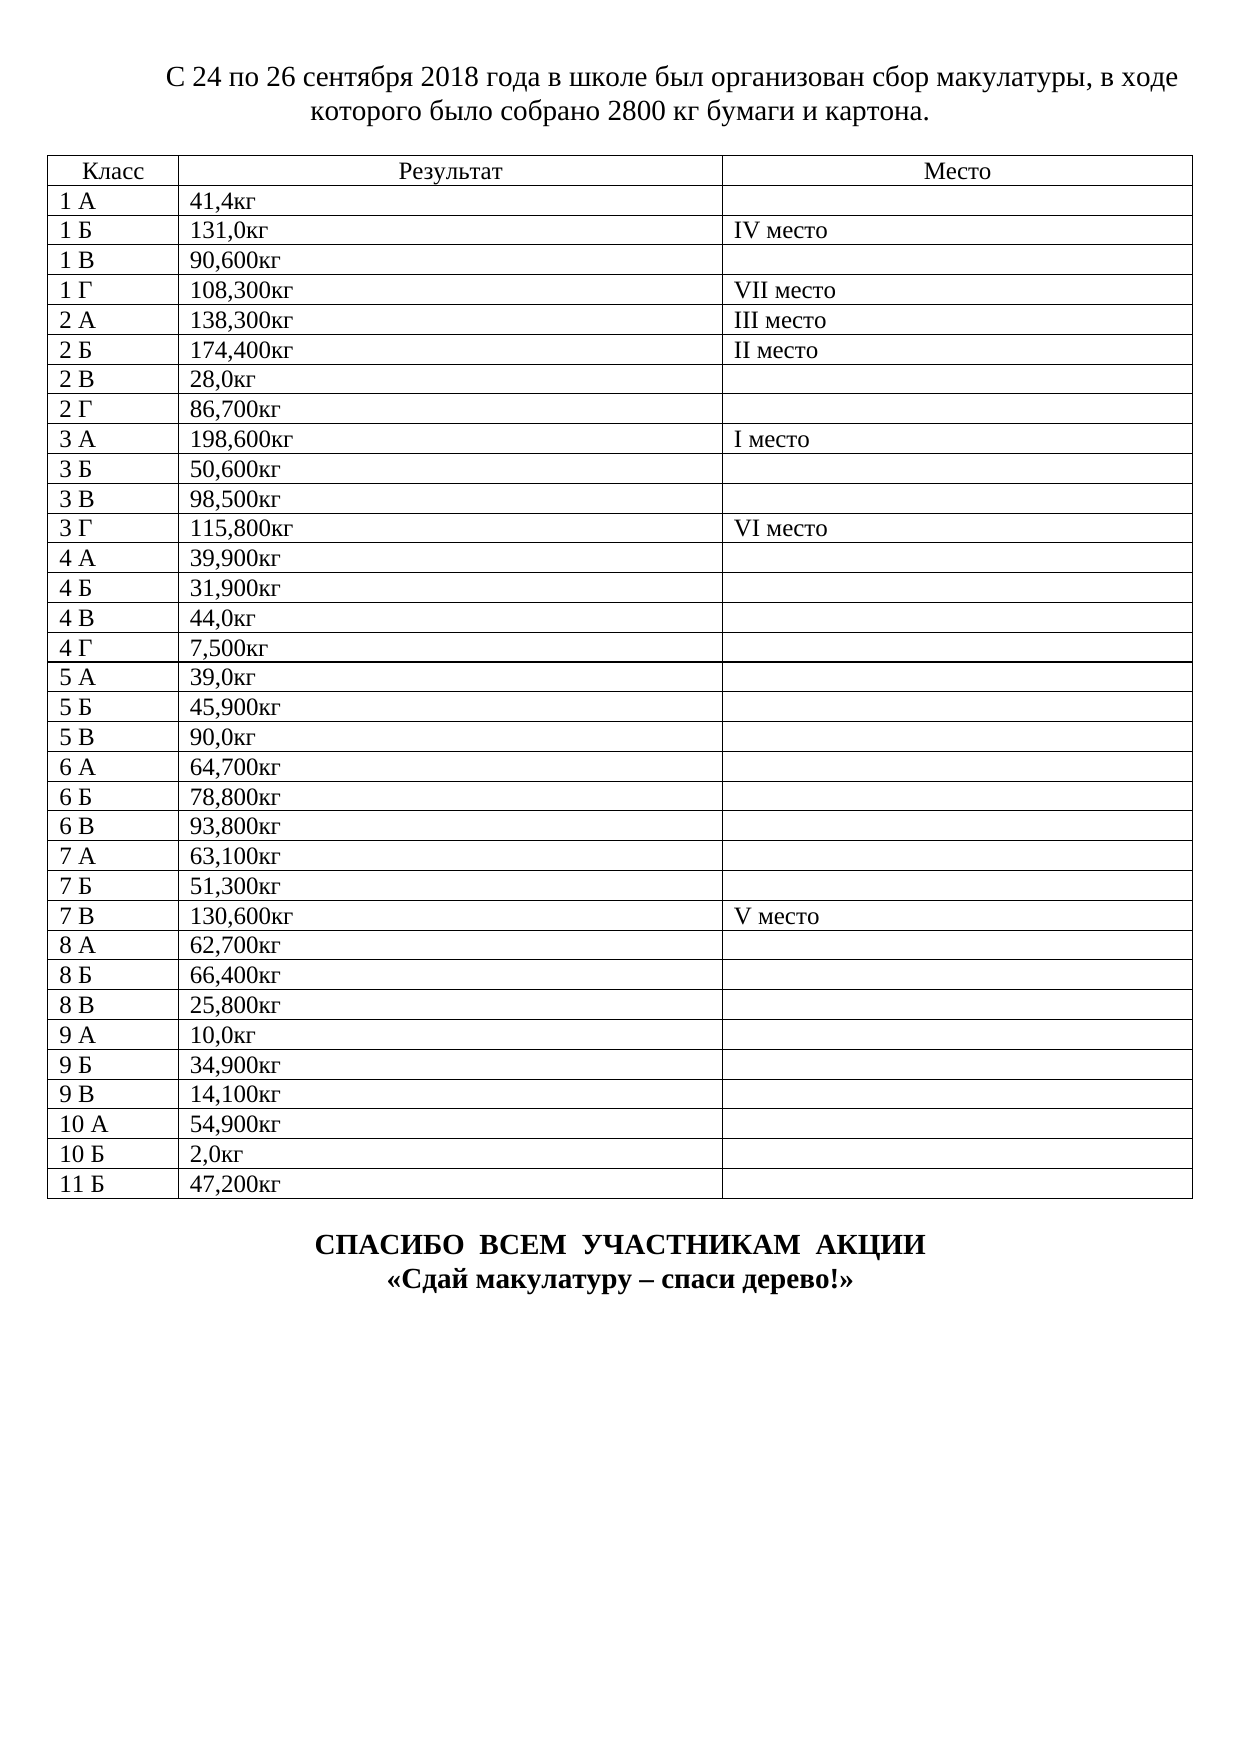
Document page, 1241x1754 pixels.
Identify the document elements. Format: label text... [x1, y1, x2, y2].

table_cell 66,400кг [179, 960, 722, 989]
table_cell 1 Б [48, 216, 178, 244]
table_cell 1 В [48, 245, 178, 274]
table_cell [723, 960, 1192, 989]
table_cell [723, 1020, 1192, 1049]
table_cell 11 Б [48, 1169, 178, 1198]
table_cell [723, 811, 1192, 840]
table_cell [723, 841, 1192, 870]
table_cell 8 В [48, 990, 178, 1019]
table_cell V место [723, 901, 1192, 929]
table_cell [723, 1169, 1192, 1198]
table_cell 31,900кг [179, 573, 722, 602]
table_cell 45,900кг [179, 692, 722, 721]
table_cell 86,700кг [179, 394, 722, 423]
table_cell 39,0кг [179, 663, 722, 691]
table_cell 3 Г [48, 514, 178, 542]
table_cell 3 Б [48, 454, 178, 483]
table_cell 8 А [48, 931, 178, 959]
table_cell 41,4кг [179, 186, 722, 214]
table_cell 108,300кг [179, 275, 722, 304]
table_cell [723, 931, 1192, 959]
table_cell 115,800кг [179, 514, 722, 542]
table_cell 7 В [48, 901, 178, 929]
table_cell IV место [723, 216, 1192, 244]
table_cell I место [723, 424, 1192, 453]
table_cell 90,0кг [179, 722, 722, 751]
table_cell 64,700кг [179, 752, 722, 781]
table_cell [723, 782, 1192, 810]
table_cell [723, 752, 1192, 781]
table_cell VI место [723, 514, 1192, 542]
table_header Класс [48, 156, 178, 185]
table_cell VII место [723, 275, 1192, 304]
table_cell [723, 245, 1192, 274]
table_cell 138,300кг [179, 305, 722, 334]
table_cell [723, 365, 1192, 393]
table_cell 5 Б [48, 692, 178, 721]
table_cell 3 В [48, 484, 178, 512]
table_cell 10,0кг [179, 1020, 722, 1049]
table_cell [723, 573, 1192, 602]
table_cell [723, 454, 1192, 483]
table_cell 54,900кг [179, 1109, 722, 1138]
table_cell 6 Б [48, 782, 178, 810]
table_cell [723, 663, 1192, 691]
table_cell 47,200кг [179, 1169, 722, 1198]
table_cell 4 Б [48, 573, 178, 602]
table_cell [723, 394, 1192, 423]
table_cell 6 В [48, 811, 178, 840]
table_cell 7 А [48, 841, 178, 870]
table_cell 93,800кг [179, 811, 722, 840]
table_cell 63,100кг [179, 841, 722, 870]
table_cell II место [723, 335, 1192, 363]
table_cell 4 В [48, 603, 178, 632]
table_cell [723, 1080, 1192, 1108]
table_cell [723, 484, 1192, 512]
table_cell 4 А [48, 543, 178, 572]
table_header Место [723, 156, 1192, 185]
table_cell 1 А [48, 186, 178, 214]
table_cell 7 Б [48, 871, 178, 900]
table_cell 5 А [48, 663, 178, 691]
table_cell 10 А [48, 1109, 178, 1138]
table_cell [723, 186, 1192, 214]
text С 24 по 26 сентября 2018 года в школе был организован сбор макулатуры, в ходе которого было собрано 2800 кг бумаги и картона. [59, 59, 1181, 126]
table_cell 9 А [48, 1020, 178, 1049]
table_cell 1 Г [48, 275, 178, 304]
table_cell [723, 543, 1192, 572]
table_cell 6 А [48, 752, 178, 781]
table_cell [723, 990, 1192, 1019]
table_cell 5 В [48, 722, 178, 751]
table_cell 2 Б [48, 335, 178, 363]
table_cell 8 Б [48, 960, 178, 989]
table_cell 174,400кг [179, 335, 722, 363]
table_cell [723, 603, 1192, 632]
table_cell 62,700кг [179, 931, 722, 959]
table_cell 44,0кг [179, 603, 722, 632]
table_cell 34,900кг [179, 1050, 722, 1078]
table_cell 9 Б [48, 1050, 178, 1078]
table_cell III место [723, 305, 1192, 334]
table_cell [723, 633, 1192, 661]
table_cell 4 Г [48, 633, 178, 661]
table_cell [723, 1139, 1192, 1168]
table_cell 98,500кг [179, 484, 722, 512]
table_cell 39,900кг [179, 543, 722, 572]
table_cell 198,600кг [179, 424, 722, 453]
text «Сдай макулатуру – спаси дерево!» [59, 1261, 1181, 1294]
table_cell 2 А [48, 305, 178, 334]
table_cell 90,600кг [179, 245, 722, 274]
table_cell [723, 871, 1192, 900]
table_cell [723, 1109, 1192, 1138]
table_cell 9 В [48, 1080, 178, 1108]
table_cell 2 В [48, 365, 178, 393]
table_cell 2,0кг [179, 1139, 722, 1168]
table_cell 50,600кг [179, 454, 722, 483]
table_cell 130,600кг [179, 901, 722, 929]
text СПАСИБО ВСЕМ УЧАСТНИКАМ АКЦИИ [59, 1227, 1181, 1261]
table_cell 2 Г [48, 394, 178, 423]
table_cell 78,800кг [179, 782, 722, 810]
table_cell 28,0кг [179, 365, 722, 393]
table_cell [723, 692, 1192, 721]
table_cell 25,800кг [179, 990, 722, 1019]
table_cell 10 Б [48, 1139, 178, 1168]
table_cell [723, 722, 1192, 751]
table_header Результат [179, 156, 722, 185]
table_cell 7,500кг [179, 633, 722, 661]
table_cell [723, 1050, 1192, 1078]
table_cell 131,0кг [179, 216, 722, 244]
table_cell 51,300кг [179, 871, 722, 900]
table_cell 3 А [48, 424, 178, 453]
table_cell 14,100кг [179, 1080, 722, 1108]
